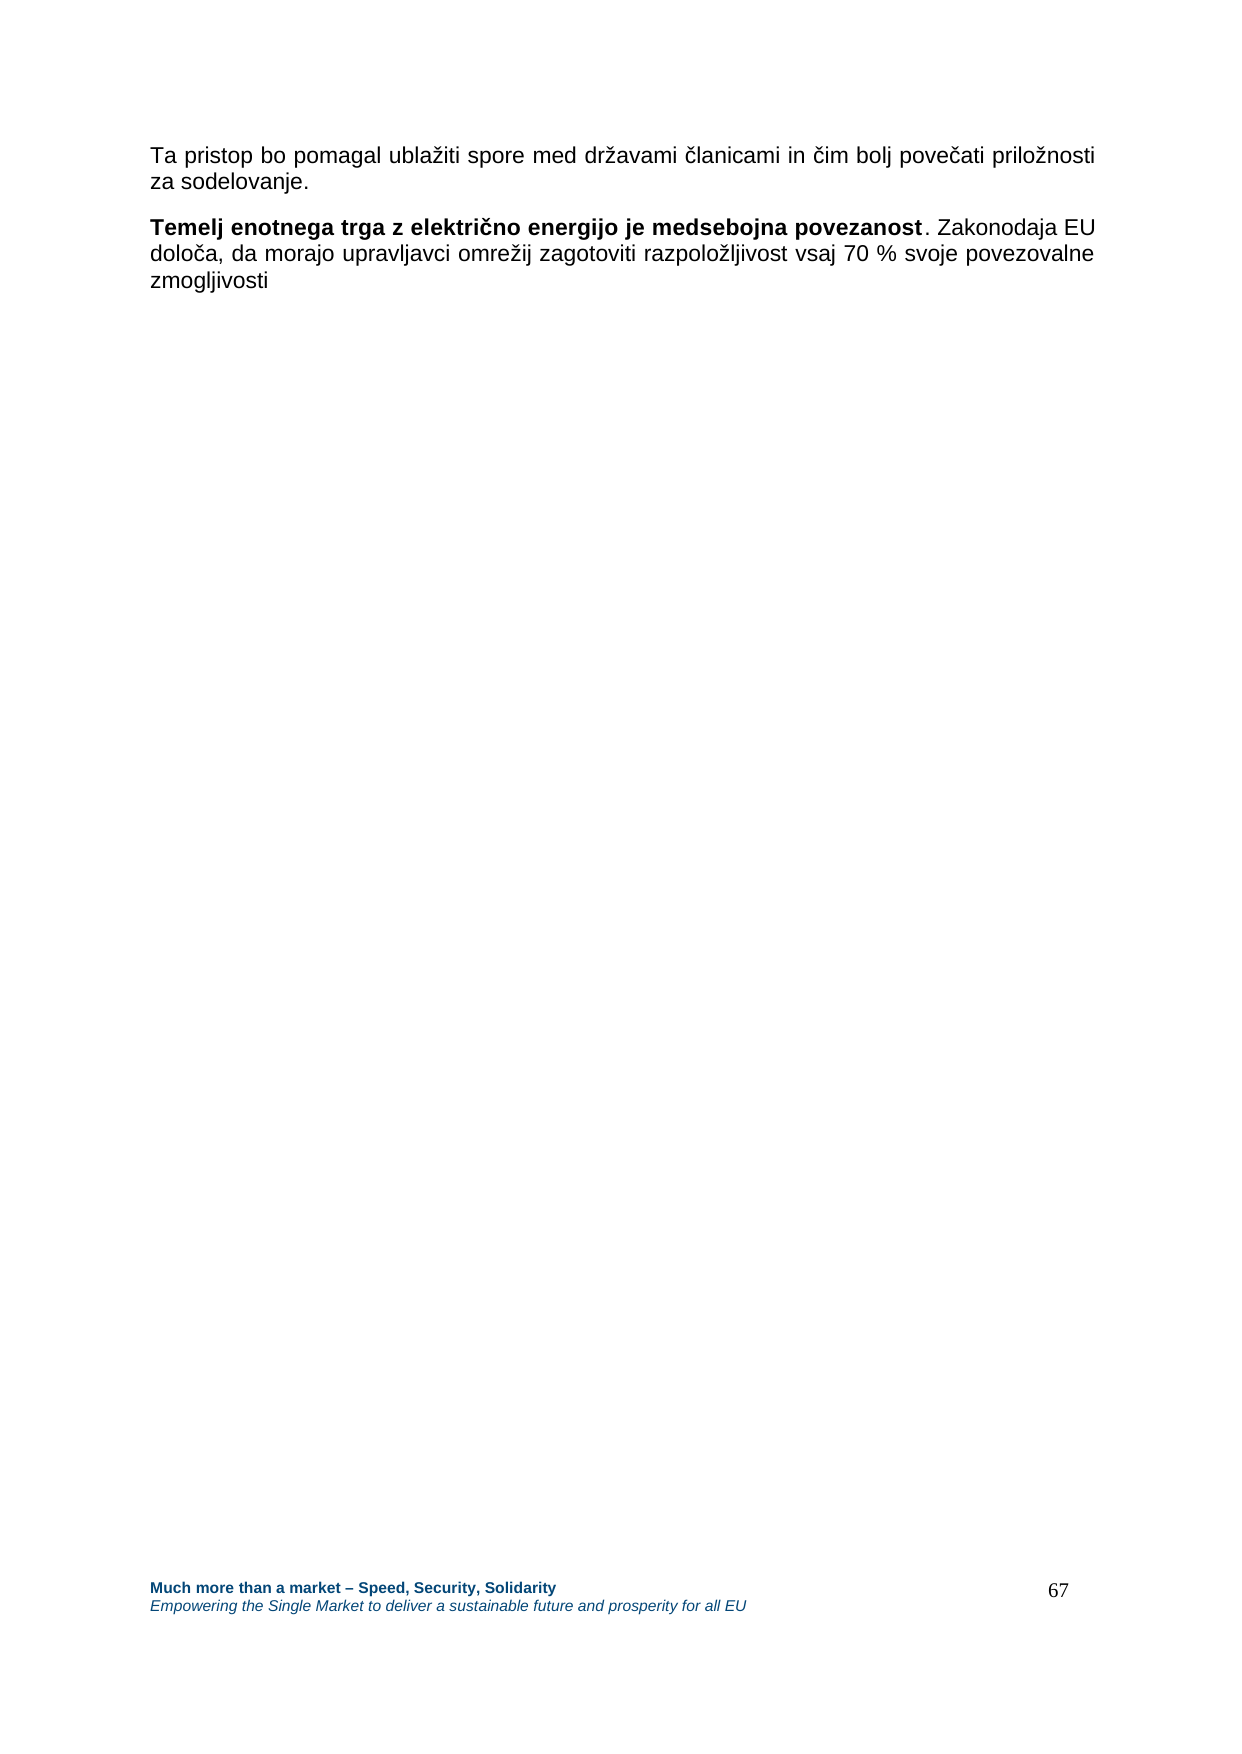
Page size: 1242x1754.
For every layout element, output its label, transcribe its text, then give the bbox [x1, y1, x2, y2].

text Temelj enotnega trga z električno energijo je medsebojna povezanost. Zakonodaja EU določa, da morajo upravljavci omrežij zagotoviti razpoložljivost vsaj 70 % svoje povezovalne zmogljivosti [150, 214, 1096, 293]
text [150, 142, 1096, 194]
